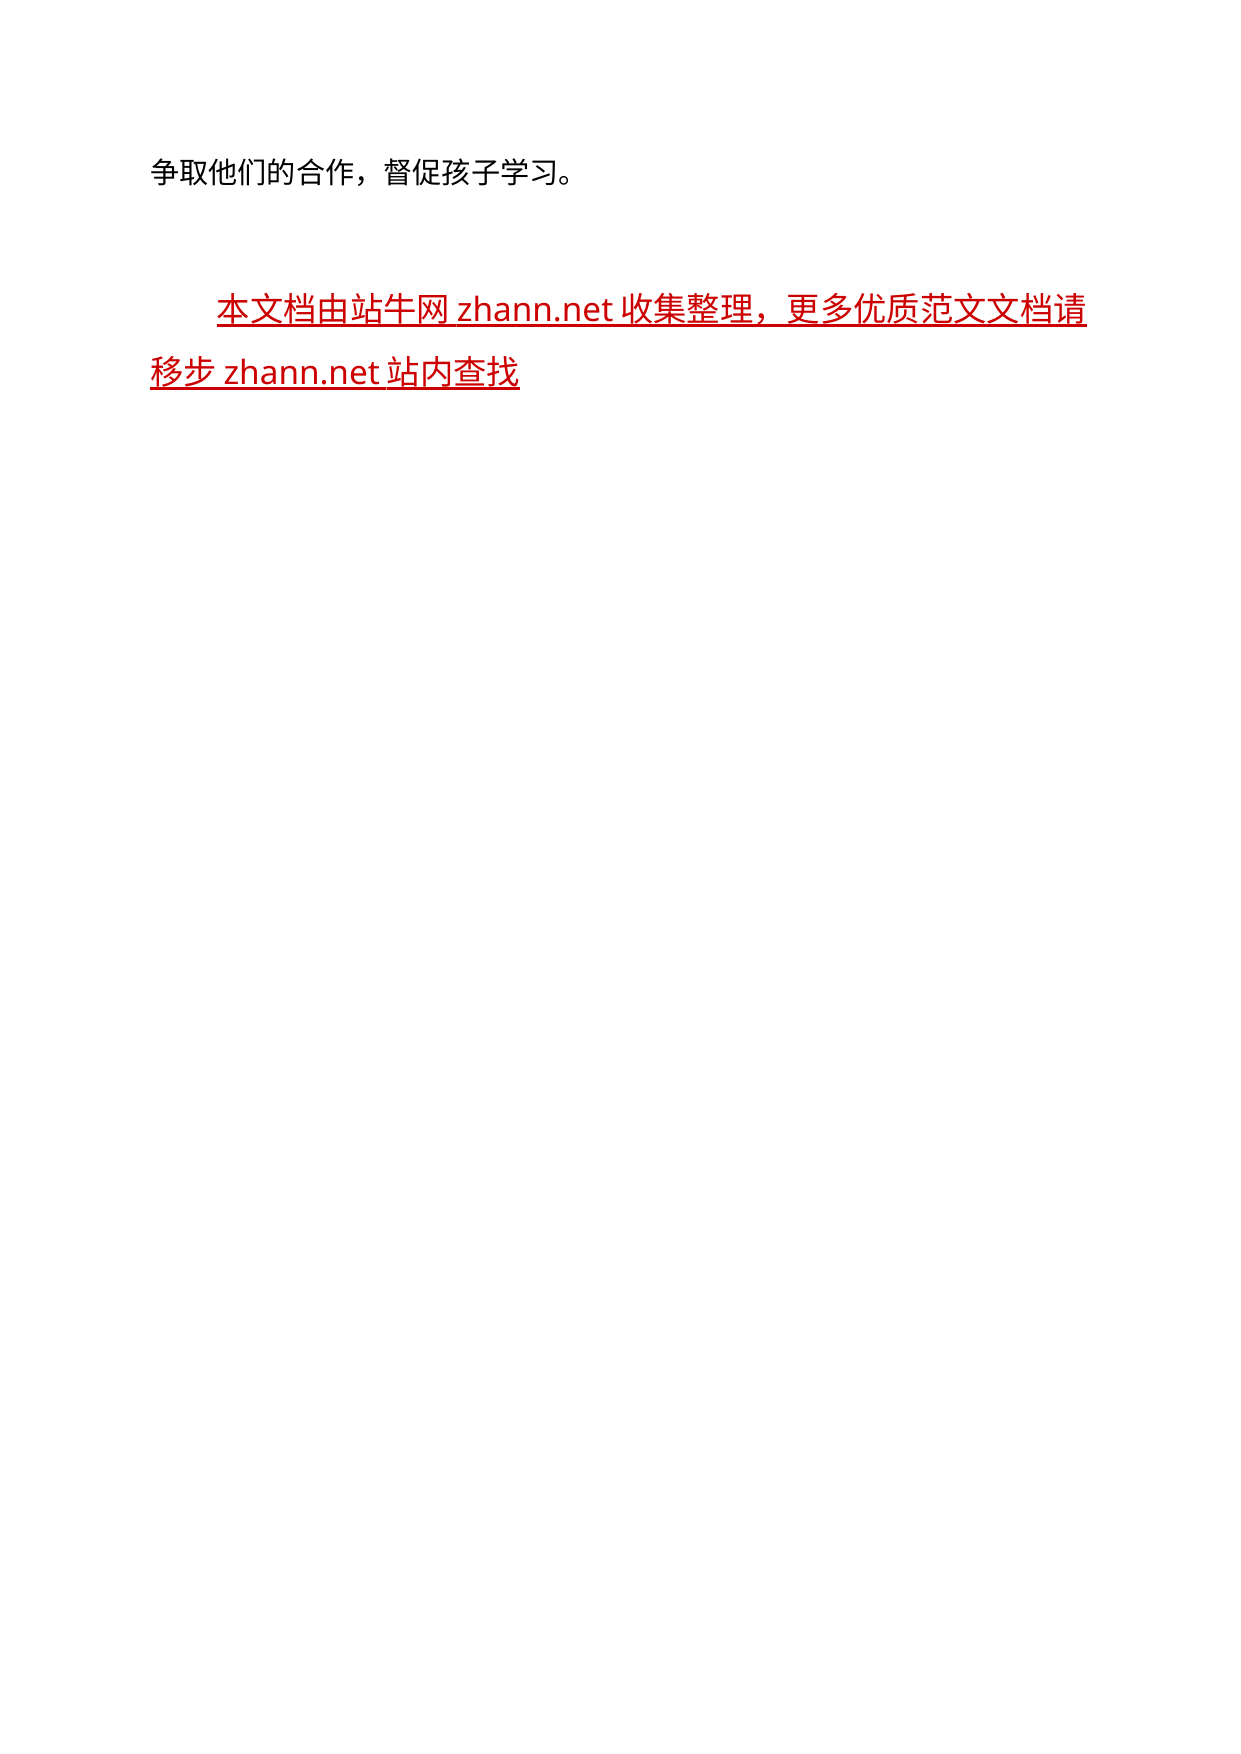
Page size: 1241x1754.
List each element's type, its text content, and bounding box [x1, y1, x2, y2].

text 本文档由站牛网zhann.net收集整理，更多优质范文文档请移步zhann.net站内查找 [150, 283, 1090, 394]
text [150, 150, 1090, 192]
